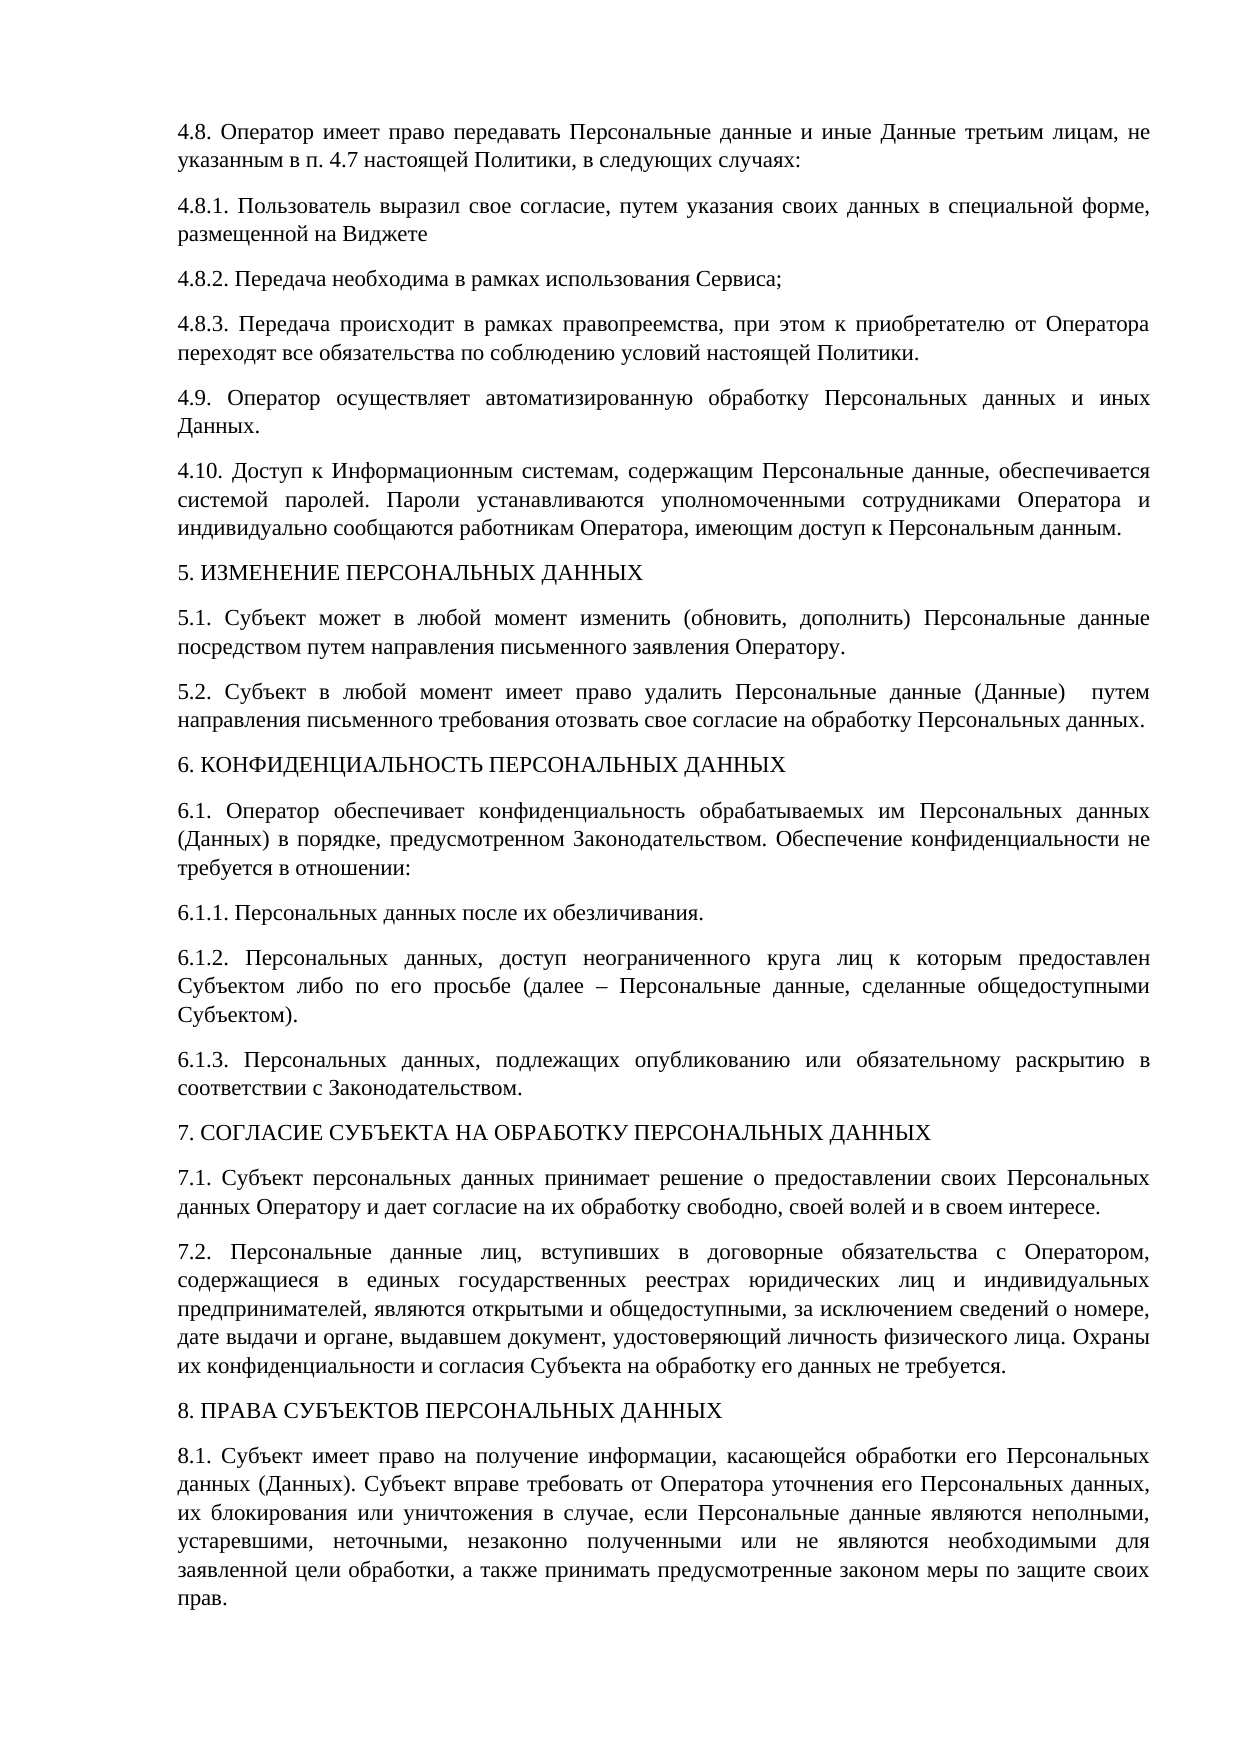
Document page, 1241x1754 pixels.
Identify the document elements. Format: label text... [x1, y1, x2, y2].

text 6.1.3. Персональных данных, подлежащих опубликованию или обязательному раскрытию в соответствии с Законодательством. [177, 1046, 1152, 1101]
text 7.2. Персональные данные лиц, вступивших в договорные обязательства с Оператором, содержащиеся в единых государственных реестрах юридических лиц и индивидуальных предпринимателей, являются открытыми и общедоступными, за исключением сведений о номере, дате выдачи и органе, выдавшем документ, удостоверяющий личность физического лица. Охраны их конфиденциальности и согласия Субъекта на обработку его данных не требуется. [177, 1238, 1152, 1378]
text 4.8. Оператор имеет право передавать Персональные данные и иные Данные третьим лицам, не указанным в п. 4.7 настоящей Политики, в следующих случаях: [177, 118, 1152, 173]
text 4.9. Оператор осуществляет автоматизированную обработку Персональных данных и иных Данных. [177, 384, 1152, 439]
text 6.1.2. Персональных данных, доступ неограниченного круга лиц к которым предоставлен Субъектом либо по его просьбе (далее – Персональные данные, сделанные общедоступными Субъектом). [177, 944, 1152, 1027]
text 7.1. Субъект персональных данных принимает решение о предоставлении своих Персональных данных Оператору и дает согласие на их обработку свободно, своей волей и в своем интересе. [177, 1164, 1152, 1219]
text 6.1.1. Персональных данных после их обезличивания. [177, 899, 1152, 925]
text 5. ИЗМЕНЕНИЕ ПЕРСОНАЛЬНЫХ ДАННЫХ [177, 559, 1152, 586]
text 5.1. Субъект может в любой момент изменить (обновить, дополнить) Персональные данные посредством путем направления письменного заявления Оператору. [177, 604, 1152, 659]
text 8. ПРАВА СУБЪЕКТОВ ПЕРСОНАЛЬНЫХ ДАННЫХ [177, 1397, 1152, 1423]
text 6.1. Оператор обеспечивает конфиденциальность обрабатываемых им Персональных данных (Данных) в порядке, предусмотренном Законодательством. Обеспечение конфиденциальности не требуется в отношении: [177, 797, 1152, 880]
text 4.8.1. Пользователь выразил свое согласие, путем указания своих данных в специальной форме, размещенной на Виджете [177, 192, 1152, 246]
text 4.10. Доступ к Информационным системам, содержащим Персональные данные, обеспечивается системой паролей. Пароли устанавливаются уполномоченными сотрудниками Оператора и индивидуально сообщаются работникам Оператора, имеющим доступ к Персональным данным. [177, 457, 1152, 541]
text 4.8.2. Передача необходима в рамках использования Сервиса; [177, 265, 1152, 292]
text 5.2. Субъект в любой момент имеет право удалить Персональные данные (Данные) путем направления письменного требования отозвать свое согласие на обработку Персональных данных. [177, 678, 1152, 733]
text 8.1. Субъект имеет право на получение информации, касающейся обработки его Персональных данных (Данных). Субъект вправе требовать от Оператора уточнения его Персональных данных, их блокирования или уничтожения в случае, если Персональные данные являются неполными, устаревшими, неточными, незаконно полученными или не являются необходимыми для заявленной цели обработки, а также принимать предусмотренные законом меры по защите своих прав. [177, 1442, 1152, 1610]
text 4.8.3. Передача происходит в рамках правопреемства, при этом к приобретателю от Оператора переходят все обязательства по соблюдению условий настоящей Политики. [177, 310, 1152, 365]
text 7. СОГЛАСИЕ СУБЪЕКТА НА ОБРАБОТКУ ПЕРСОНАЛЬНЫХ ДАННЫХ [177, 1119, 1152, 1146]
text 6. КОНФИДЕНЦИАЛЬНОСТЬ ПЕРСОНАЛЬНЫХ ДАННЫХ [177, 752, 1152, 778]
